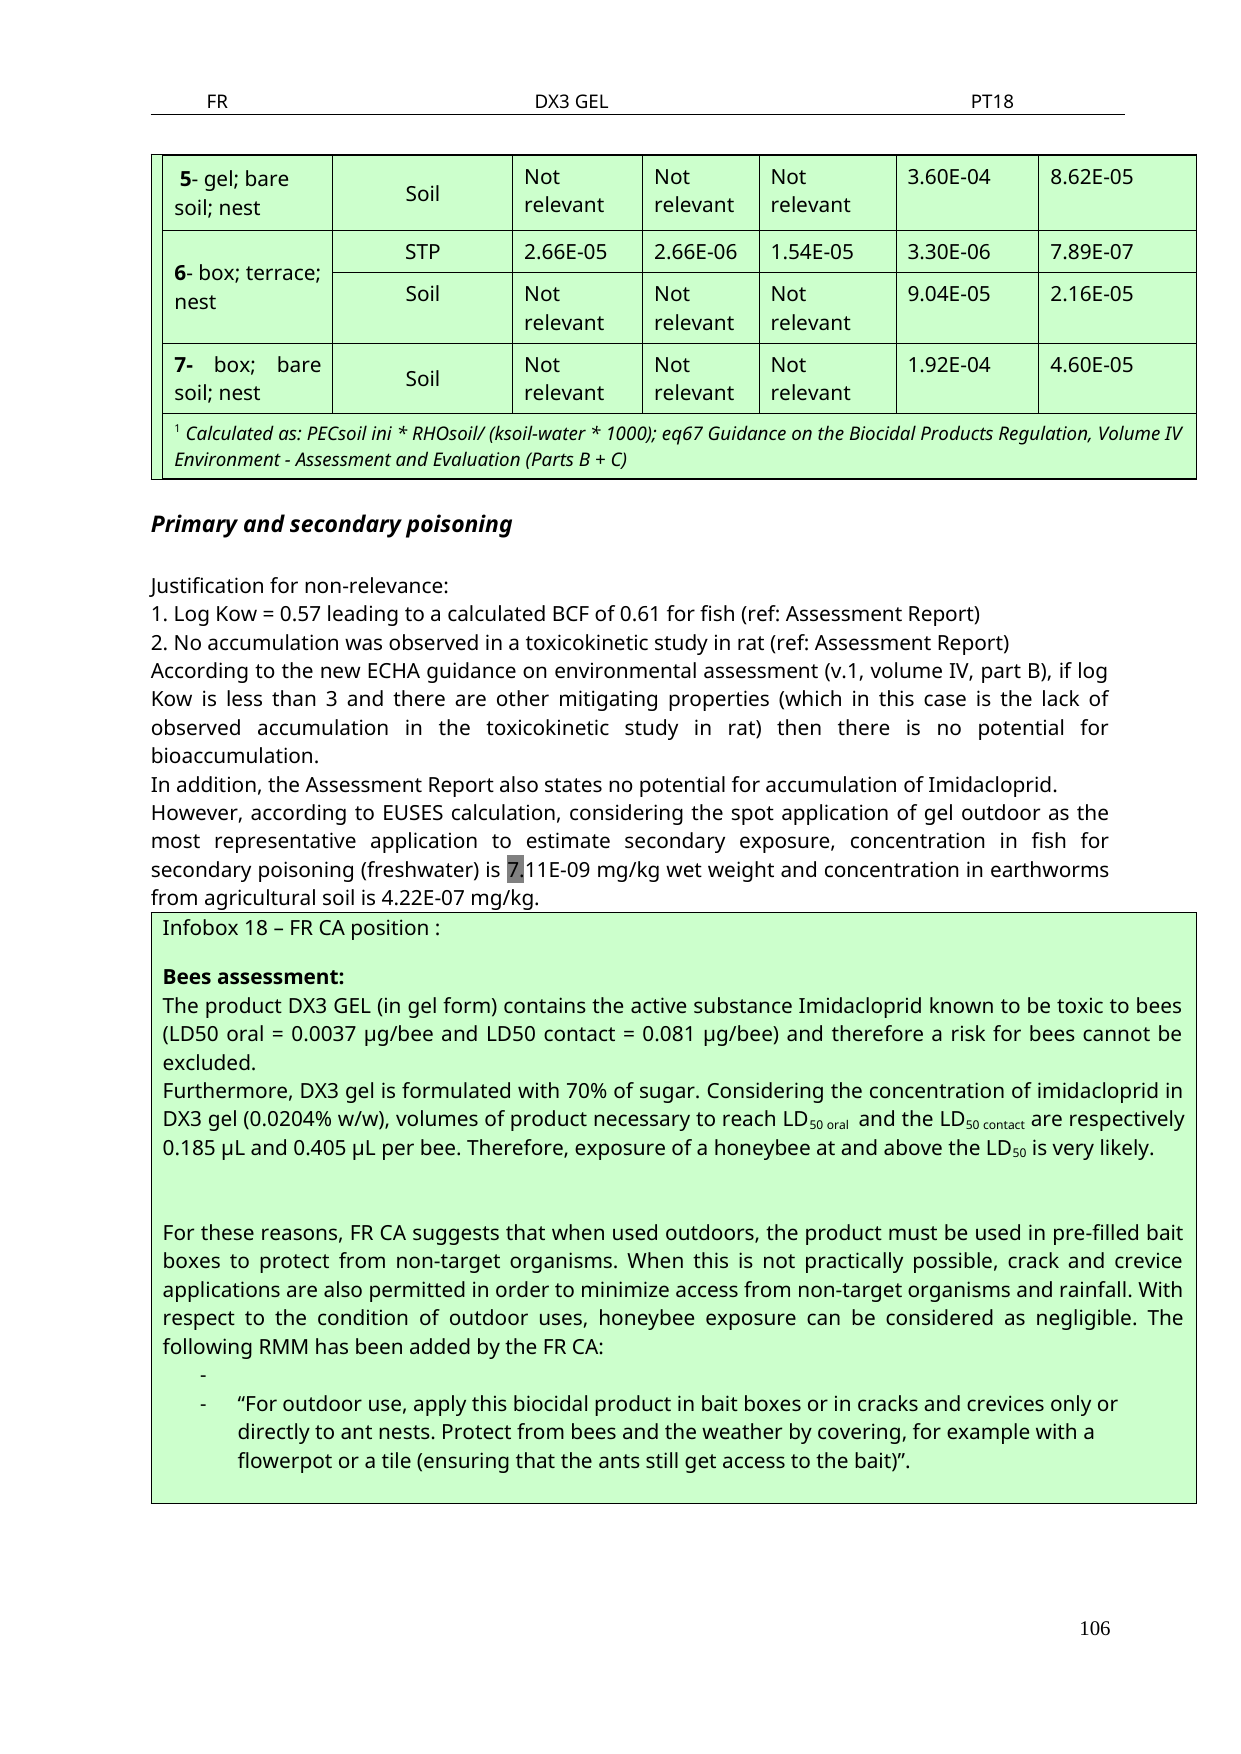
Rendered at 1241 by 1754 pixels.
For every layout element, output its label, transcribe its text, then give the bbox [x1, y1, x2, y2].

table_header Infobox 17 – FR CA position : FR CA does not agree with some PEC. Revised results are summarised below: [1039, 231, 1196, 272]
text However, according to EUSES calculation, considering the spot application of gel outdoor as the most representative application to estimate secondary exposure, concentration in fish for secondary poisoning (freshwater) is 7.11E-09 mg/kg wet weight and concentration in earthworms from agricultural soil is 4.22E-07 mg/kg. [151, 798, 1110, 912]
table_header Infobox 17 – FR CA position : FR CA does not agree with some PEC. Revised results are summarised below: [1039, 156, 1196, 230]
text 1. Log Kow = 0.57 leading to a calculated BCF of 0.61 for fish (ref: Assessment Report) [151, 599, 1110, 628]
text Justification for non-relevance: [151, 571, 1110, 599]
text Primary and secondary poisoning [151, 508, 1110, 539]
table_header Infobox 17 – FR CA position : FR CA does not agree with some PEC. Revised results are summarised below: [897, 156, 1038, 230]
text 2. No accumulation was observed in a toxicokinetic study in rat (ref: Assessment Report) [151, 628, 1110, 656]
text In addition, the Assessment Report also states no potential for accumulation of Imidacloprid. [151, 770, 1110, 798]
text According to the new ECHA guidance on environmental assessment (v.1, volume IV, part B), if log Kow is less than 3 and there are other mitigating properties (which in this case is the lack of observed accumulation in the toxicokinetic study in rat) then there is no potential for bioaccumulation. [151, 656, 1110, 770]
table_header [152, 913, 1196, 1503]
